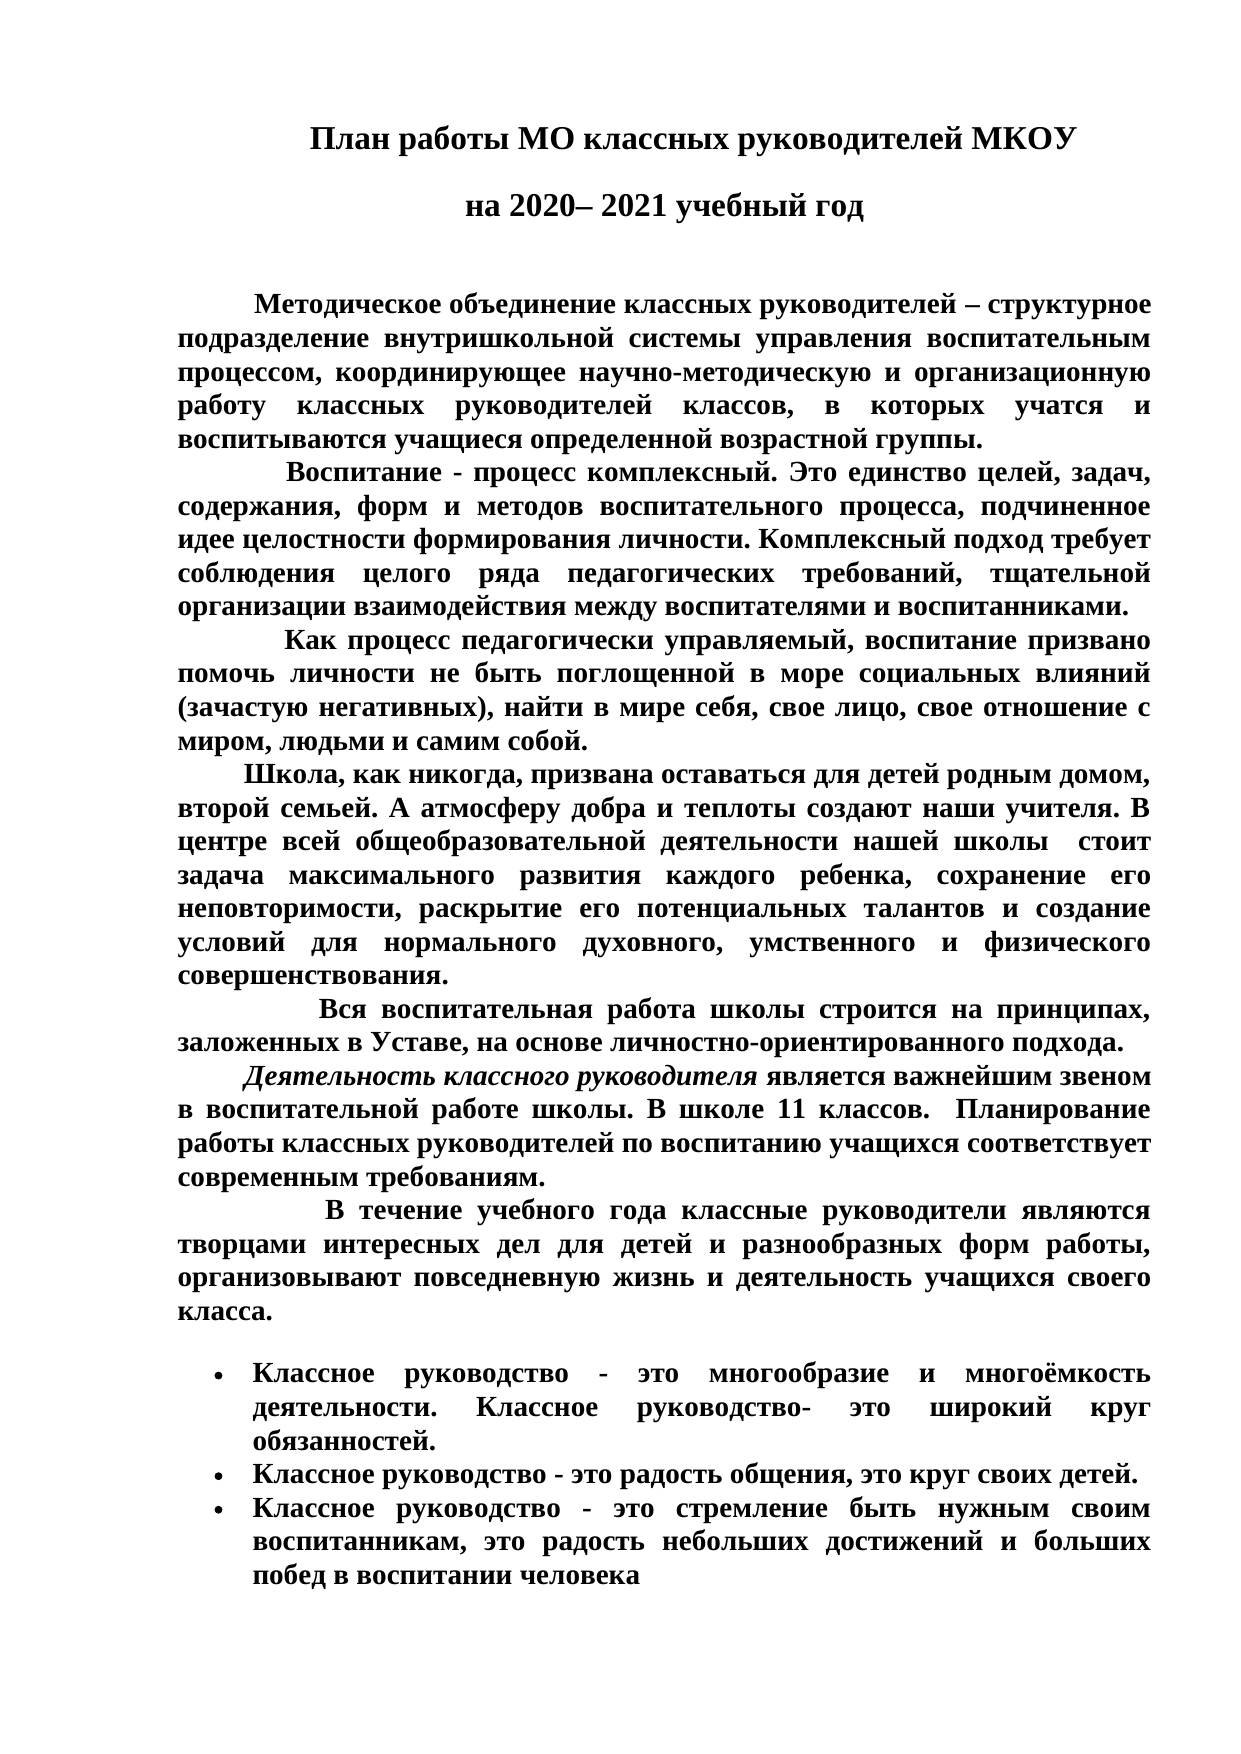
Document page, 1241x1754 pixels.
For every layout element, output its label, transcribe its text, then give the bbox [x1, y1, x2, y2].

list Классное руководство - это радость общения, это круг своих детей. [215, 1456, 1152, 1490]
list Классное руководство - это многообразие и многоёмкость деятельности. Классное руководство- это широкий круг обязанностей. [215, 1356, 1152, 1456]
list Воспитание - процесс комплексный. Это единство целей, задач, содержания, форм и методов воспитательного процесса, подчиненное идее целостности формирования личности. Комплексный подход требует соблюдения целого ряда педагогических требований, тщательной организации взаимодействия между воспитателями и воспитанниками. [177, 454, 1152, 622]
text План работы МО классных руководителей МКОУ [177, 118, 1152, 156]
text на 2020– 2021 учебный год [177, 186, 1152, 224]
text Деятельность классного руководителя является важнейшим звеном в воспитательной работе школы. В школе 11 классов. Планирование работы классных руководителей по воспитанию учащихся соответствует современным требованиям. [177, 1058, 1152, 1192]
text Вся воспитательная работа школы строится на принципах, заложенных в Уставе, на основе личностно-ориентированного подхода. [177, 991, 1152, 1058]
list Классное руководство - это стремление быть нужным своим воспитанникам, это радость небольших достижений и больших побед в воспитании человека [215, 1490, 1152, 1590]
list Как процесс педагогически управляемый, воспитание призвано помочь личности не быть поглощенной в море социальных влияний (зачастую негативных), найти в мире себя, свое лицо, свое отношение с миром, людьми и самим собой. [177, 622, 1152, 756]
text В течение учебного года классные руководители являются творцами интересных дел для детей и разнообразных форм работы, организовывают повседневную жизнь и деятельность учащихся своего класса. [177, 1192, 1152, 1326]
list Школа, как никогда, призвана оставаться для детей родным домом, второй семьей. А атмосферу добра и теплоты создают наши учителя. В центре всей общеобразовательной деятельности нашей школы стоит задача максимального развития каждого ребенка, сохранение его неповторимости, раскрытие его потенциальных талантов и создание условий для нормального духовного, умственного и физического совершенствования. [177, 756, 1152, 991]
list Методическое объединение классных руководителей – структурное подразделение внутришкольной системы управления воспитательным процессом, координирующее научно-методическую и организационную работу классных руководителей классов, в которых учатся и воспитываются учащиеся определенной возрастной группы. [177, 287, 1152, 454]
